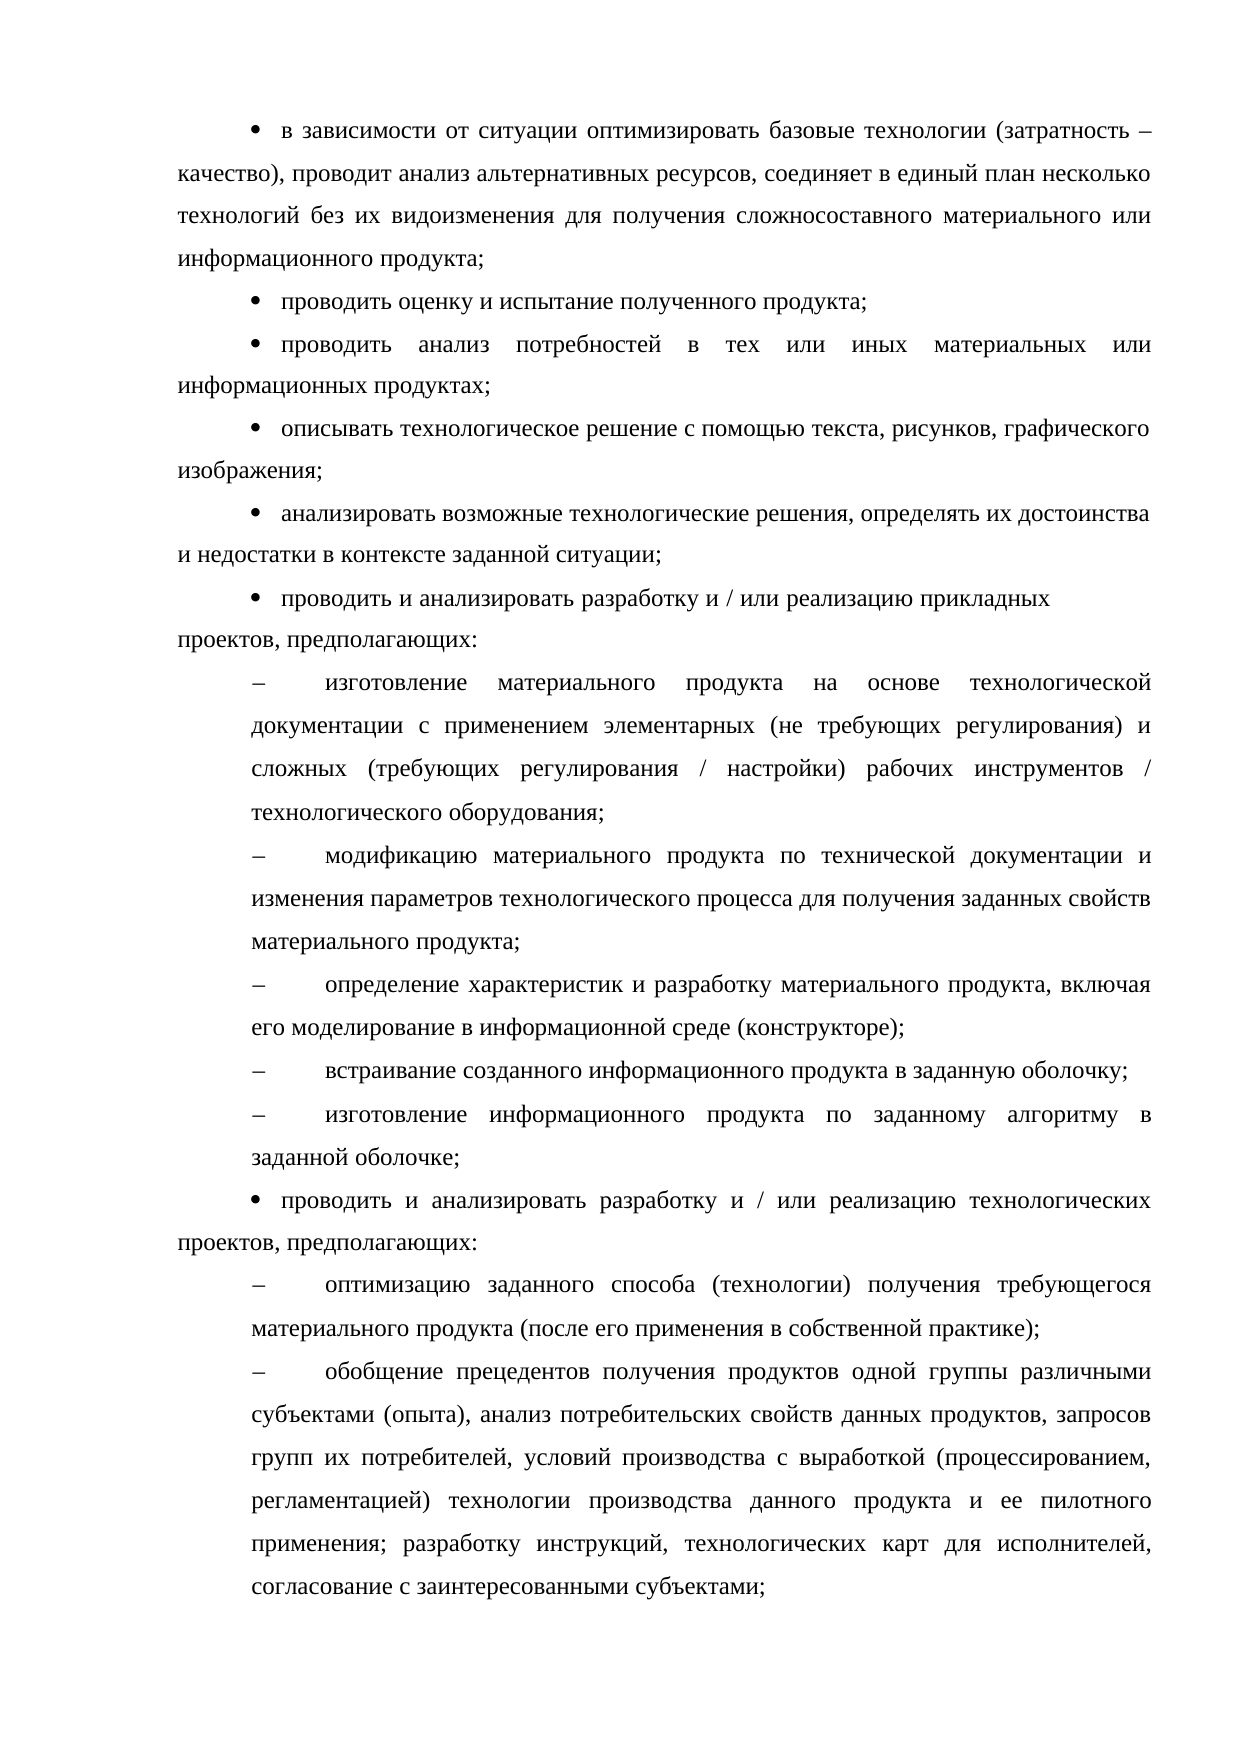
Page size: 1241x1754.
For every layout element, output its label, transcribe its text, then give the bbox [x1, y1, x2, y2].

list проводить и анализировать разработку и / или реализацию технологических проектов, предполагающих: [177, 1185, 1151, 1255]
list оптимизацию заданного способа (технологии) получения требующегося материального продукта (после его применения в собственной практике); [251, 1269, 1151, 1341]
list изготовление информационного продукта по заданному алгоритму в заданной оболочке; [251, 1099, 1152, 1171]
list описывать технологическое решение с помощью текста, рисунков, графического изображения; [177, 413, 1152, 484]
list проводить и анализировать разработку и / или реализацию прикладных проектов, предполагающих: [177, 583, 1151, 653]
list проводить анализ потребностей в тех или иных материальных или информационных продуктах; [177, 329, 1152, 399]
list в зависимости от ситуации оптимизировать базовые технологии (затратность – качество), проводит анализ альтернативных ресурсов, соединяет в единый план несколько технологий без их видоизменения для получения сложносоставного материального или информационного продукта; [177, 115, 1152, 272]
list модификацию материального продукта по технической документации и изменения параметров технологического процесса для получения заданных свойств материального продукта; [251, 840, 1151, 955]
list проводить оценку и испытание полученного продукта; [251, 286, 1223, 314]
list изготовление материального продукта на основе технологической документации с применением элементарных (не требующих регулирования) и сложных (требующих регулирования / настройки) рабочих инструментов / технологического оборудования; [251, 667, 1151, 825]
list обобщение прецедентов получения продуктов одной группы различными субъектами (опыта), анализ потребительских свойств данных продуктов, запросов групп их потребителей, условий производства с выработкой (процессированием, регламентацией) технологии производства данного продукта и ее пилотного применения; разработку инструкций, технологических карт для исполнителей, согласование с заинтересованными субъектами; [251, 1356, 1152, 1600]
list анализировать возможные технологические решения, определять их достоинства и недостатки в контексте заданной ситуации; [177, 498, 1152, 568]
list встраивание созданного информационного продукта в заданную оболочку; [252, 1055, 1223, 1084]
list определение характеристик и разработку материального продукта, включая его моделирование в информационной среде (конструкторе); [251, 969, 1151, 1041]
